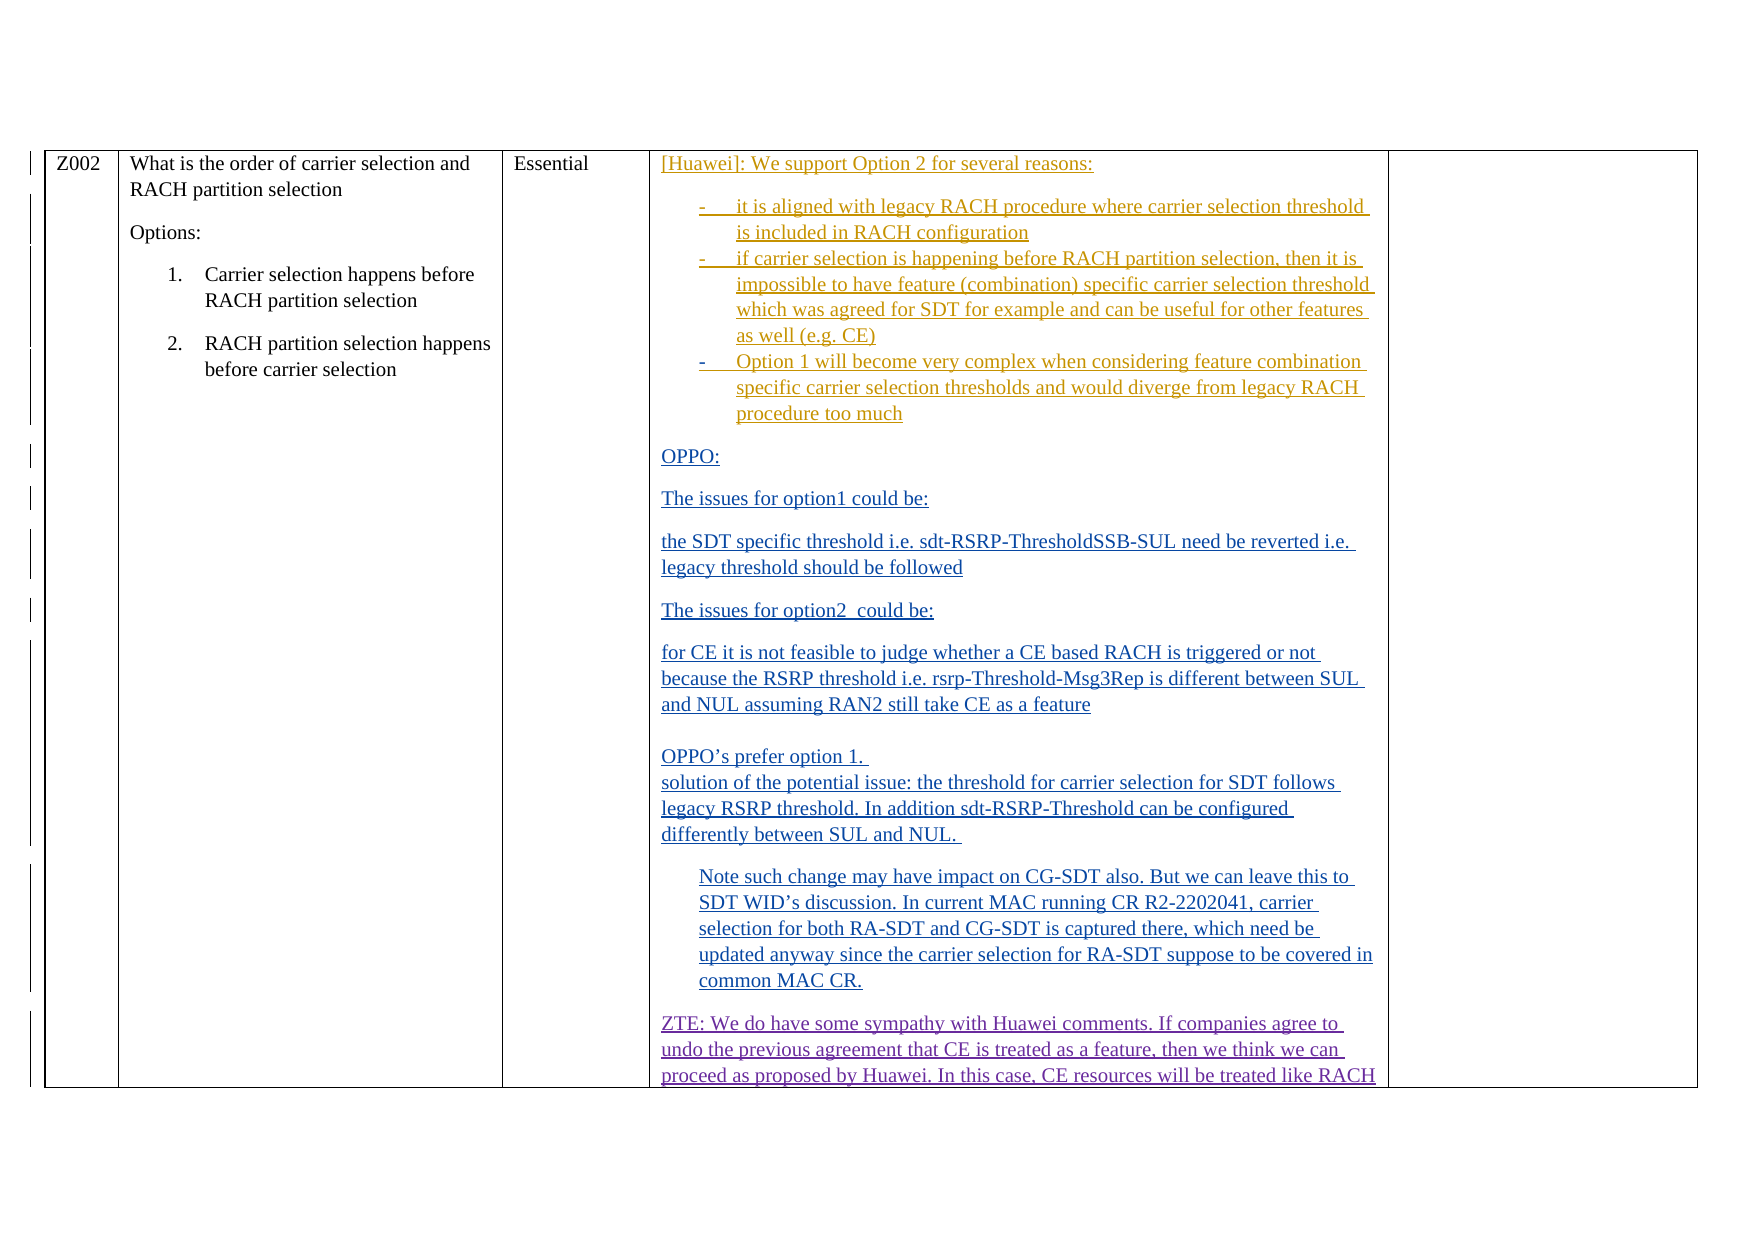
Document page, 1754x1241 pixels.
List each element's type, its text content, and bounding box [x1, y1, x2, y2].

table_cell Z002 [46, 151, 118, 1087]
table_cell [119, 151, 502, 1087]
table_cell [650, 151, 1388, 1087]
table_cell Essential [503, 151, 649, 1087]
table_cell [1389, 151, 1697, 1087]
